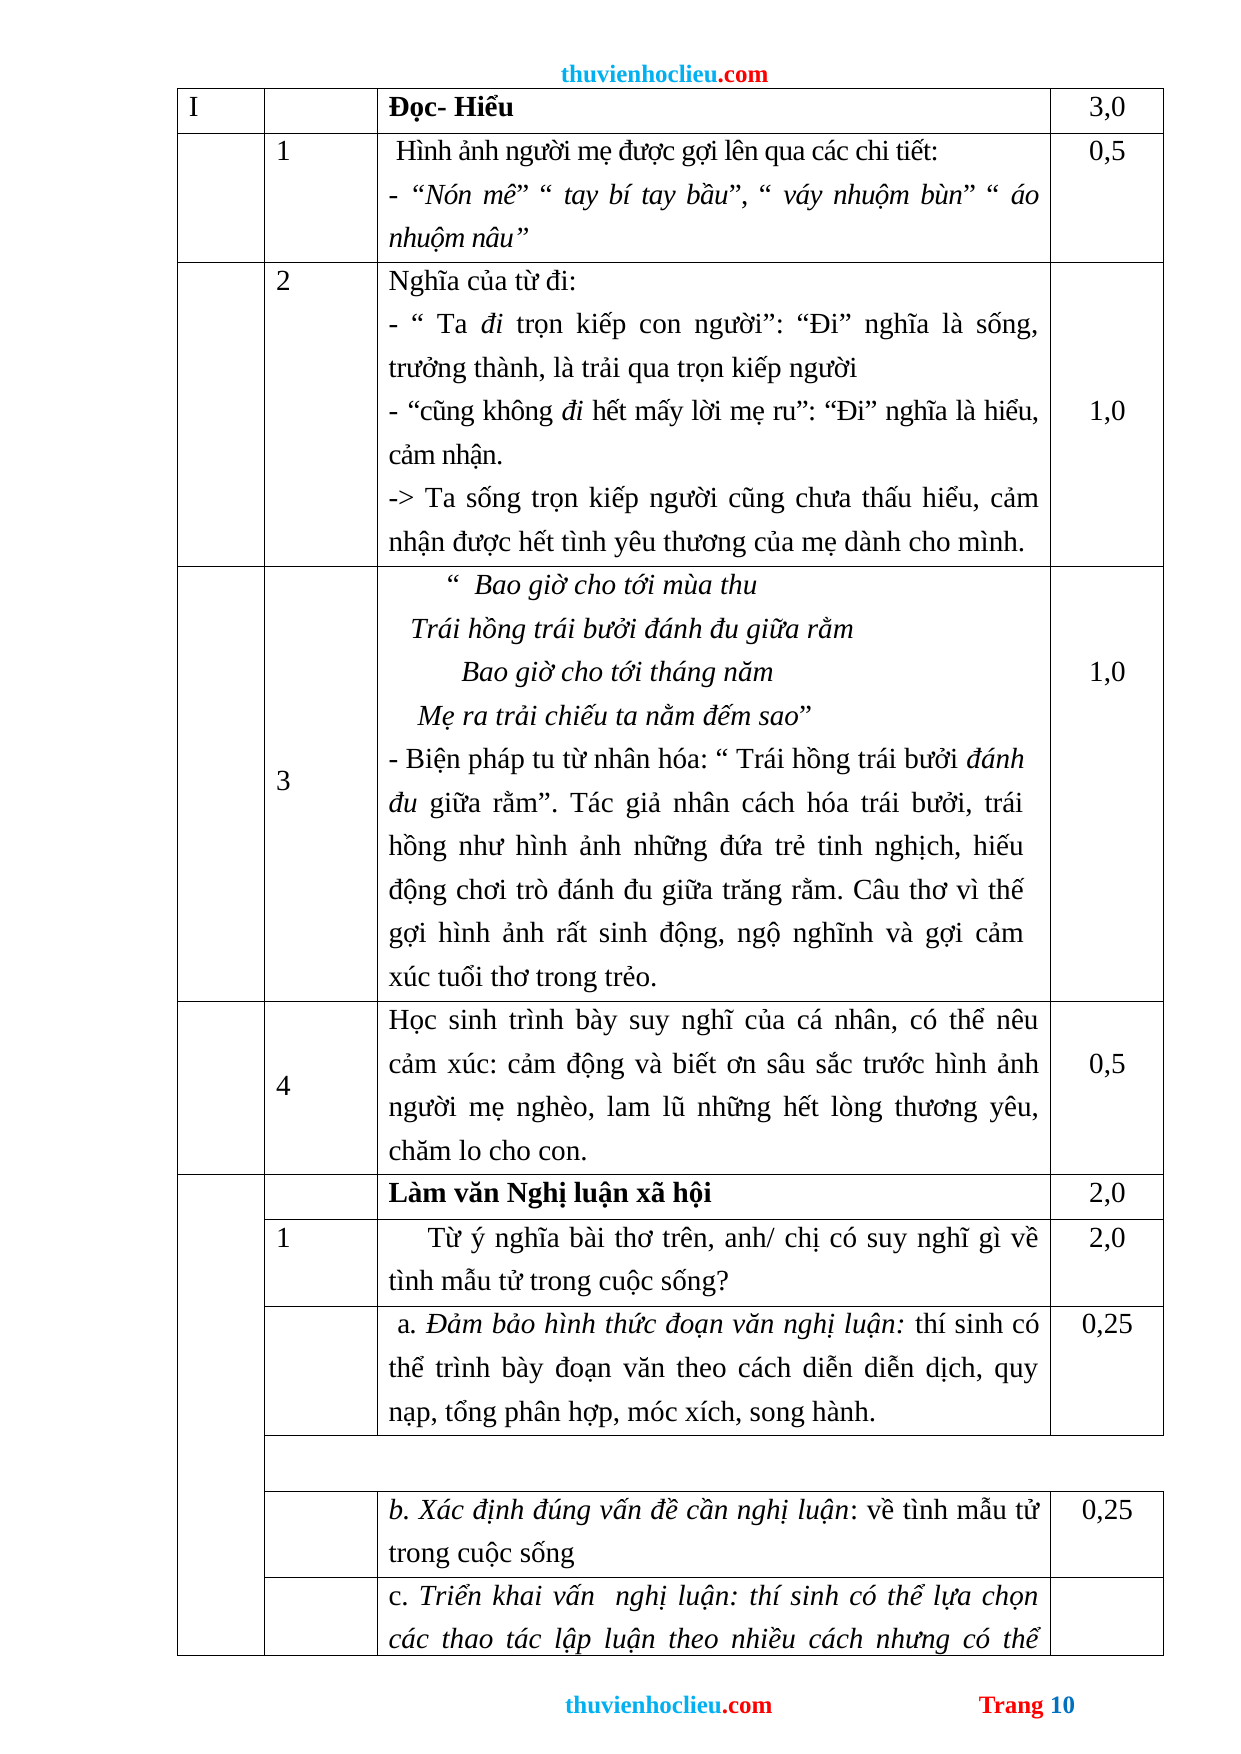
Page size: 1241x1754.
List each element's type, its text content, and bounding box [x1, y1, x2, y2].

table_cell b. Xác định đúng vấn đề cần nghị luận: về tình mẫu tử trong cuộc sống [378, 1492, 1050, 1577]
table_cell Hình ảnh người mẹ được gợi lên qua các chi tiết: - “Nón mê” “ tay bí tay bầu”, “ váy nhuộm bùn” “ áo nhuộm nâu” [378, 134, 1050, 262]
table_cell Nghĩa của từ đi: - “ Ta đi trọn kiếp con người”: “Đi” nghĩa là sống, trưởng thành, là trải qua trọn kiếp người - “cũng không đi hết mấy lời mẹ ru”: “Đi” nghĩa là hiểu, cảm nhận. -> Ta sống trọn kiếp người cũng chưa thấu hiểu, cảm nhận được hết tình yêu thương của mẹ dành cho mình. [378, 263, 1050, 566]
table_cell “ Bao giờ cho tới mùa thu Trái hồng trái bưởi đánh đu giữa rằm Bao giờ cho tới tháng năm Mẹ ra trải chiếu ta nằm đếm sao” - Biện pháp tu từ nhân hóa: “ Trái hồng trái bưởi đánh đu giữa rằm”. Tác giả nhân cách hóa trái bưởi, trái hồng như hình ảnh những đứa trẻ tinh nghịch, hiếu động chơi trò đánh đu giữa trăng rằm. Câu thơ vì thế gợi hình ảnh rất sinh động, ngộ nghĩnh và gợi cảm xúc tuổi thơ trong trẻo. [378, 567, 1050, 1001]
table_cell 3,0 [1051, 89, 1163, 132]
table_cell [1051, 1578, 1163, 1655]
table_cell 1,0 [1051, 567, 1163, 1001]
table_cell 2,0 [1051, 1175, 1163, 1219]
table_cell 3 [265, 567, 377, 1001]
table_cell Làm văn Nghị luận xã hội [378, 1175, 1050, 1219]
table_cell [178, 567, 264, 1001]
table_cell [265, 1578, 377, 1655]
table_cell 2 [265, 263, 377, 566]
table_cell 1 [265, 134, 377, 262]
table_cell [178, 1002, 264, 1174]
table_cell I [178, 89, 264, 132]
table_cell 0,25 [1051, 1307, 1163, 1435]
table_cell [265, 89, 377, 132]
table_cell 0,25 [1051, 1492, 1163, 1577]
table_cell Học sinh trình bày suy nghĩ của cá nhân, có thể nêu cảm xúc: cảm động và biết ơn sâu sắc trước hình ảnh người mẹ nghèo, lam lũ những hết lòng thương yêu, chăm lo cho con. [378, 1002, 1050, 1174]
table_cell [378, 1578, 1050, 1655]
table_cell [178, 134, 264, 262]
table_cell Đọc- Hiểu [378, 89, 1050, 132]
table_cell 0,5 [1051, 1002, 1163, 1174]
table_cell a. Đảm bảo hình thức đoạn văn nghị luận: thí sinh có thể trình bày đoạn văn theo cách diễn diễn dịch, quy nạp, tổng phân hợp, móc xích, song hành. [378, 1307, 1050, 1435]
table_cell [178, 263, 264, 566]
table_cell 2,0 [1051, 1220, 1163, 1306]
table_cell [265, 1492, 377, 1577]
table_cell [265, 1307, 377, 1435]
table_cell 0,5 [1051, 134, 1163, 262]
table_cell Từ ý nghĩa bài thơ trên, anh/ chị có suy nghĩ gì về tình mẫu tử trong cuộc sống? [378, 1220, 1050, 1306]
table_cell [265, 1175, 377, 1219]
table_cell 4 [265, 1002, 377, 1174]
table_cell 1 [265, 1220, 377, 1306]
table_cell [178, 1175, 264, 1655]
table_cell 1,0 [1051, 263, 1163, 566]
